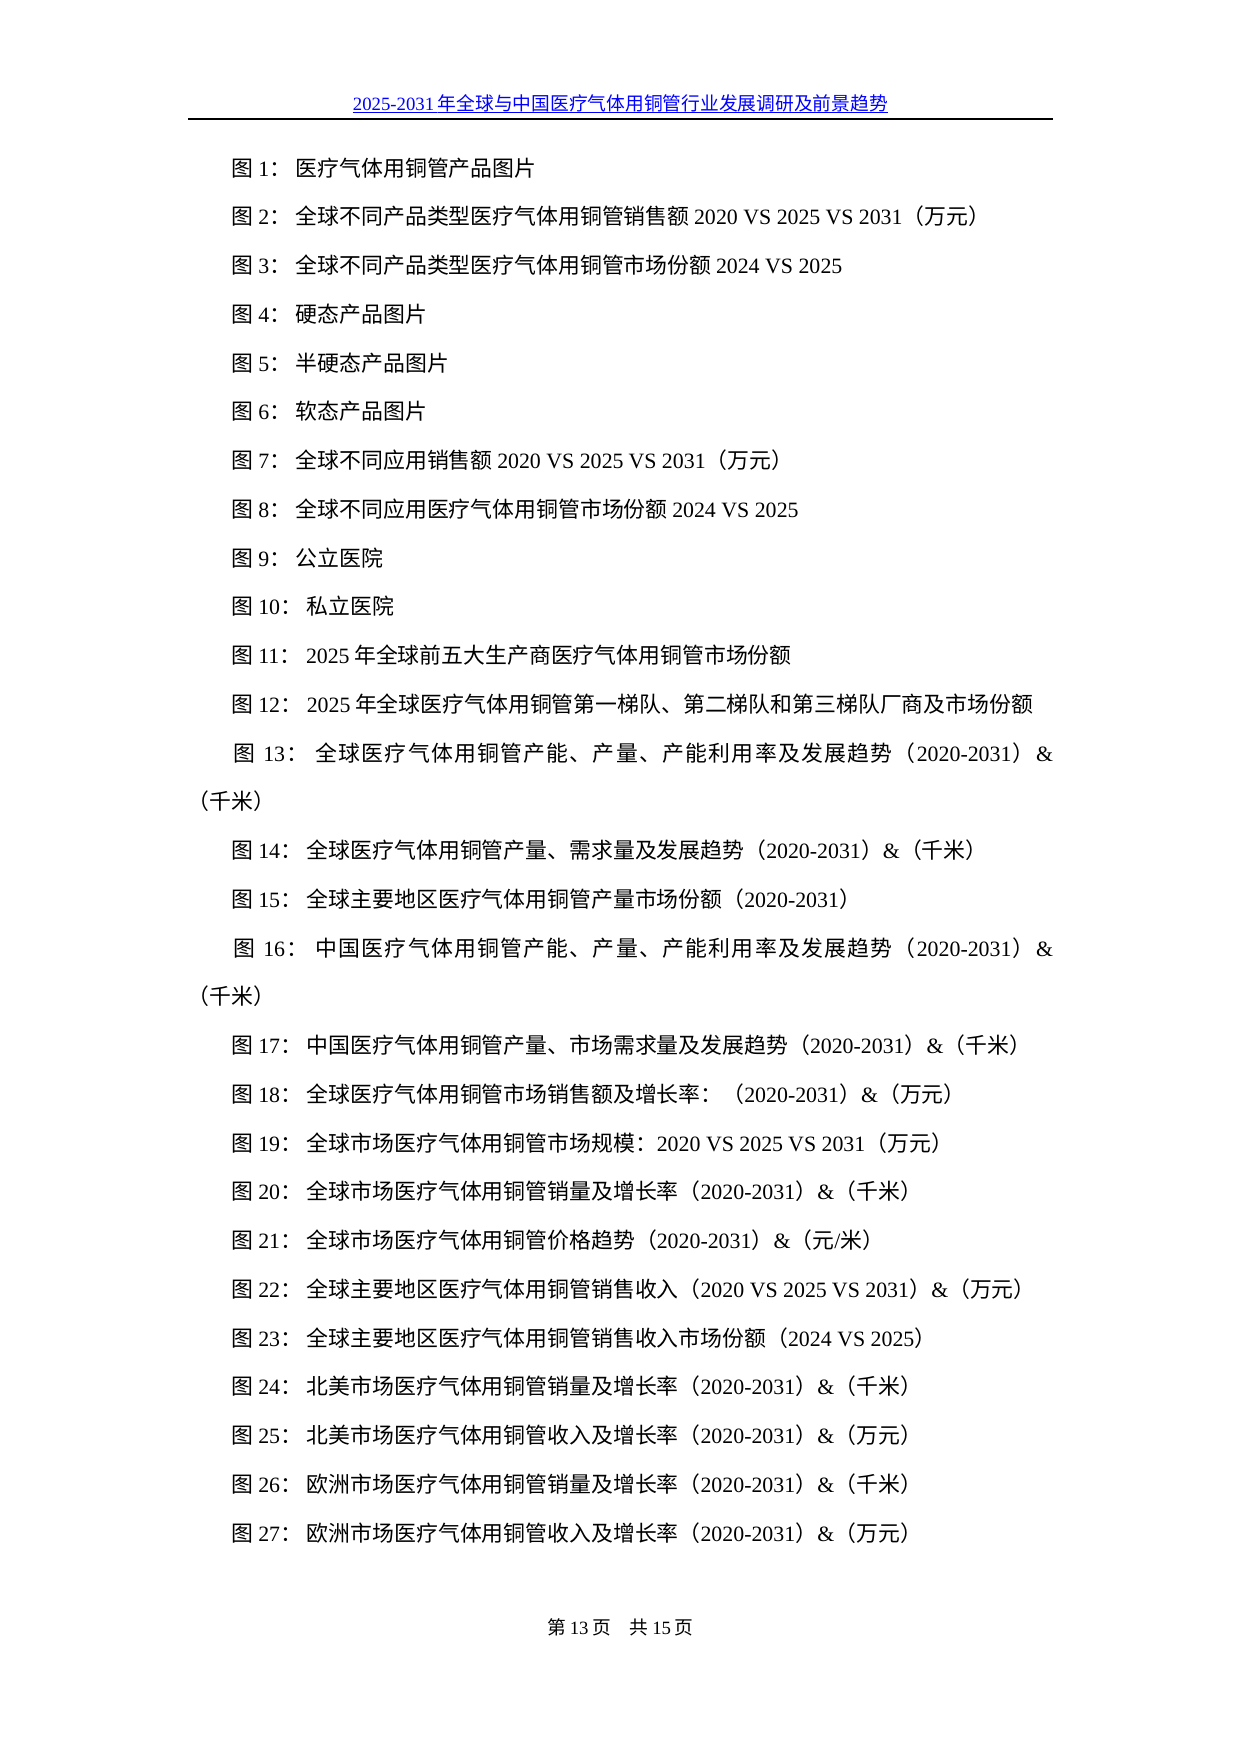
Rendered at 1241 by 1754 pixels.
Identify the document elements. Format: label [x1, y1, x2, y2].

text [187, 150, 1053, 1548]
